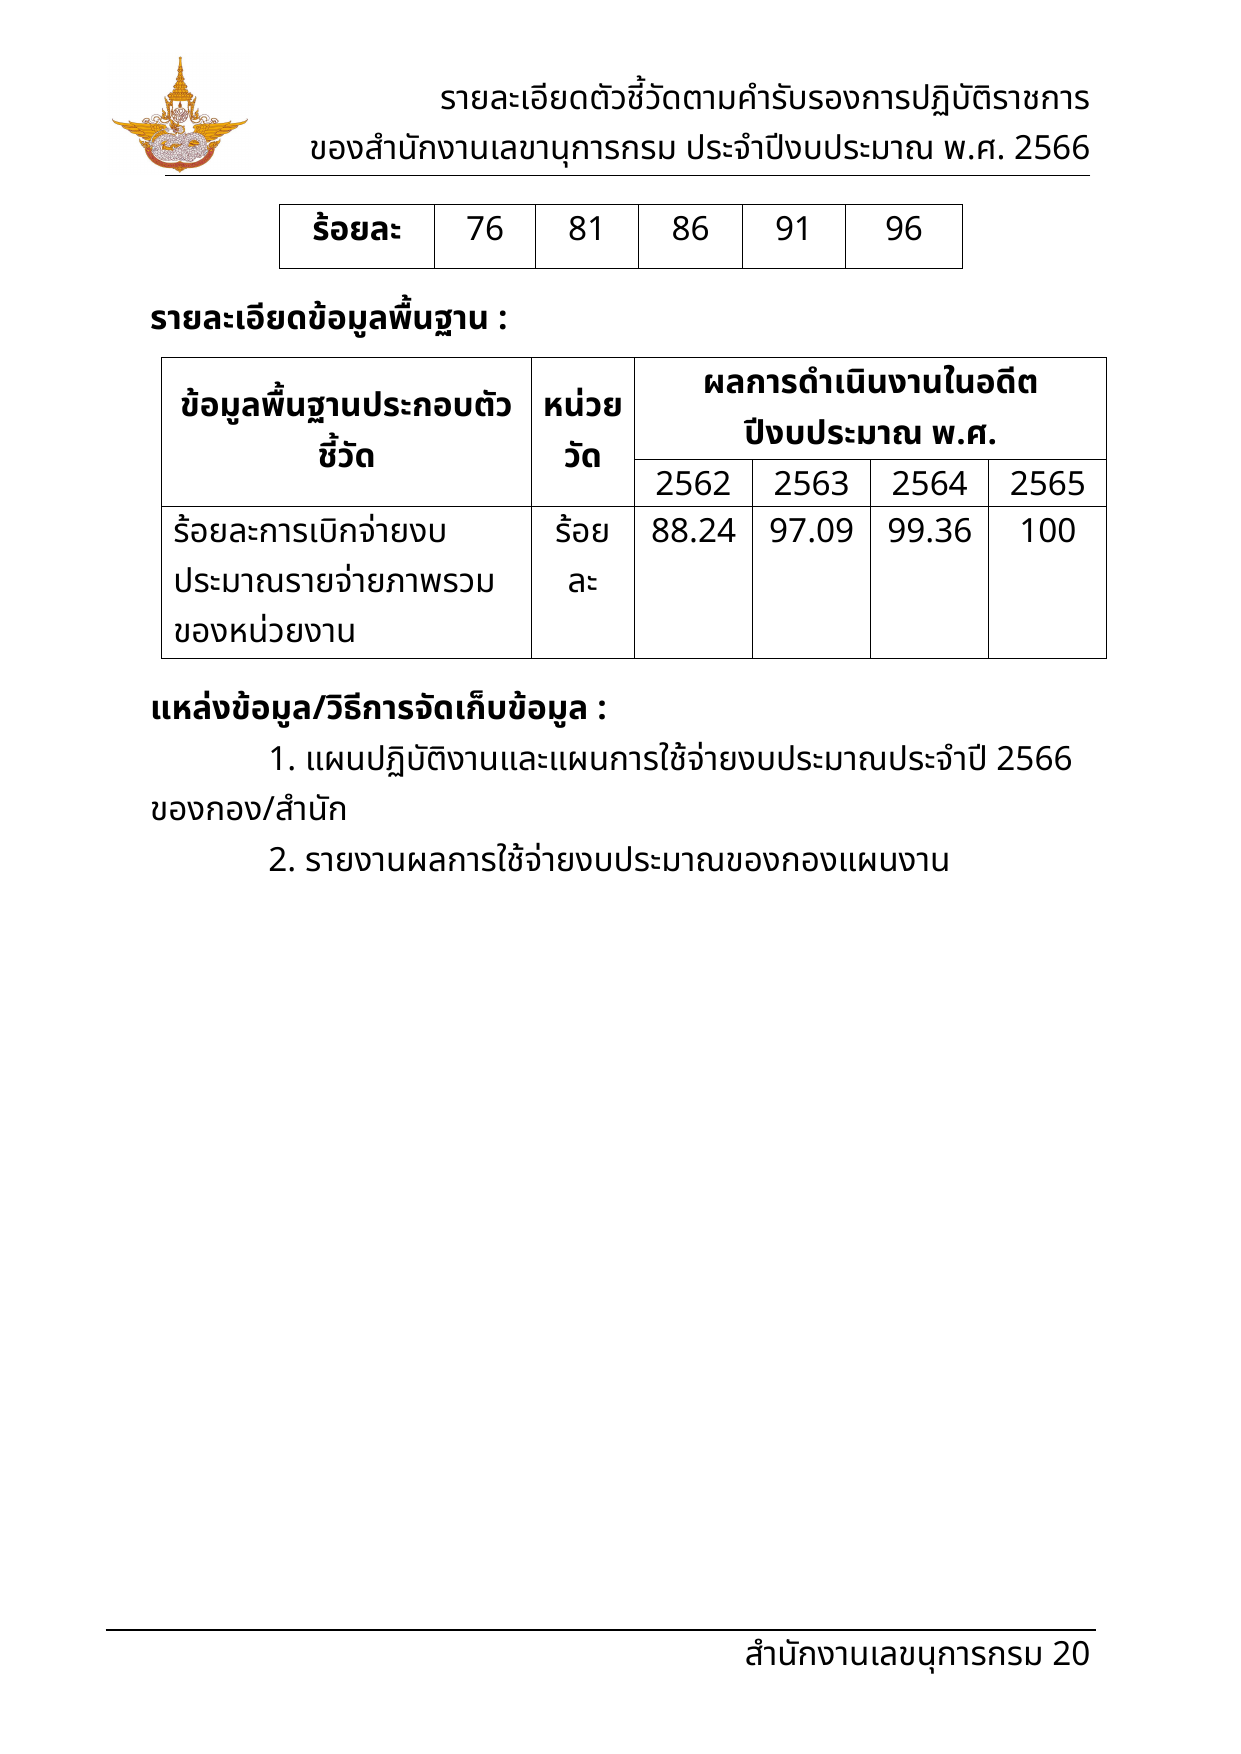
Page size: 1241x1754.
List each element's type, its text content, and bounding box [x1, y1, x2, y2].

table_cell 2563 [753, 460, 870, 506]
table_cell 99.36 [871, 507, 988, 658]
text 1. แผนปฏิบัติงานและแผนการใช้จ่ายงบประมาณประจำปี 2566 ของกอง/สำนัก [150, 734, 1090, 836]
table_header ข้อมูลพื้นฐานประกอบตัวชี้วัด [162, 358, 531, 506]
table_cell 86 [639, 205, 742, 268]
table_header ผลการดำเนินงานในอดีต ปีงบประมาณ พ.ศ. [635, 358, 1106, 459]
text 2. รายงานผลการใช้จ่ายงบประมาณของกองแผนงาน [150, 836, 1090, 886]
table_cell 2564 [871, 460, 988, 506]
table_cell 76 [435, 205, 535, 268]
table_cell ร้อยละการเบิกจ่ายงบประมาณรายจ่ายภาพรวมของหน่วยงาน [162, 507, 531, 658]
text รายละเอียดข้อมูลพื้นฐาน : [150, 294, 1090, 344]
table_cell 2562 [635, 460, 752, 506]
table_cell ร้อยละ [280, 205, 434, 268]
table_header หน่วยวัด [532, 358, 634, 506]
table_cell 100 [989, 507, 1106, 658]
table_cell 97.09 [753, 507, 870, 658]
table_cell 88.24 [635, 507, 752, 658]
table_cell ร้อยละ [532, 507, 634, 658]
table_cell 96 [846, 205, 962, 268]
text แหล่งข้อมูล/วิธีการจัดเก็บข้อมูล : [150, 684, 1090, 734]
table_cell 81 [536, 205, 638, 268]
picture [106, 52, 252, 175]
table_cell 2565 [989, 460, 1106, 506]
table_cell 91 [743, 205, 845, 268]
